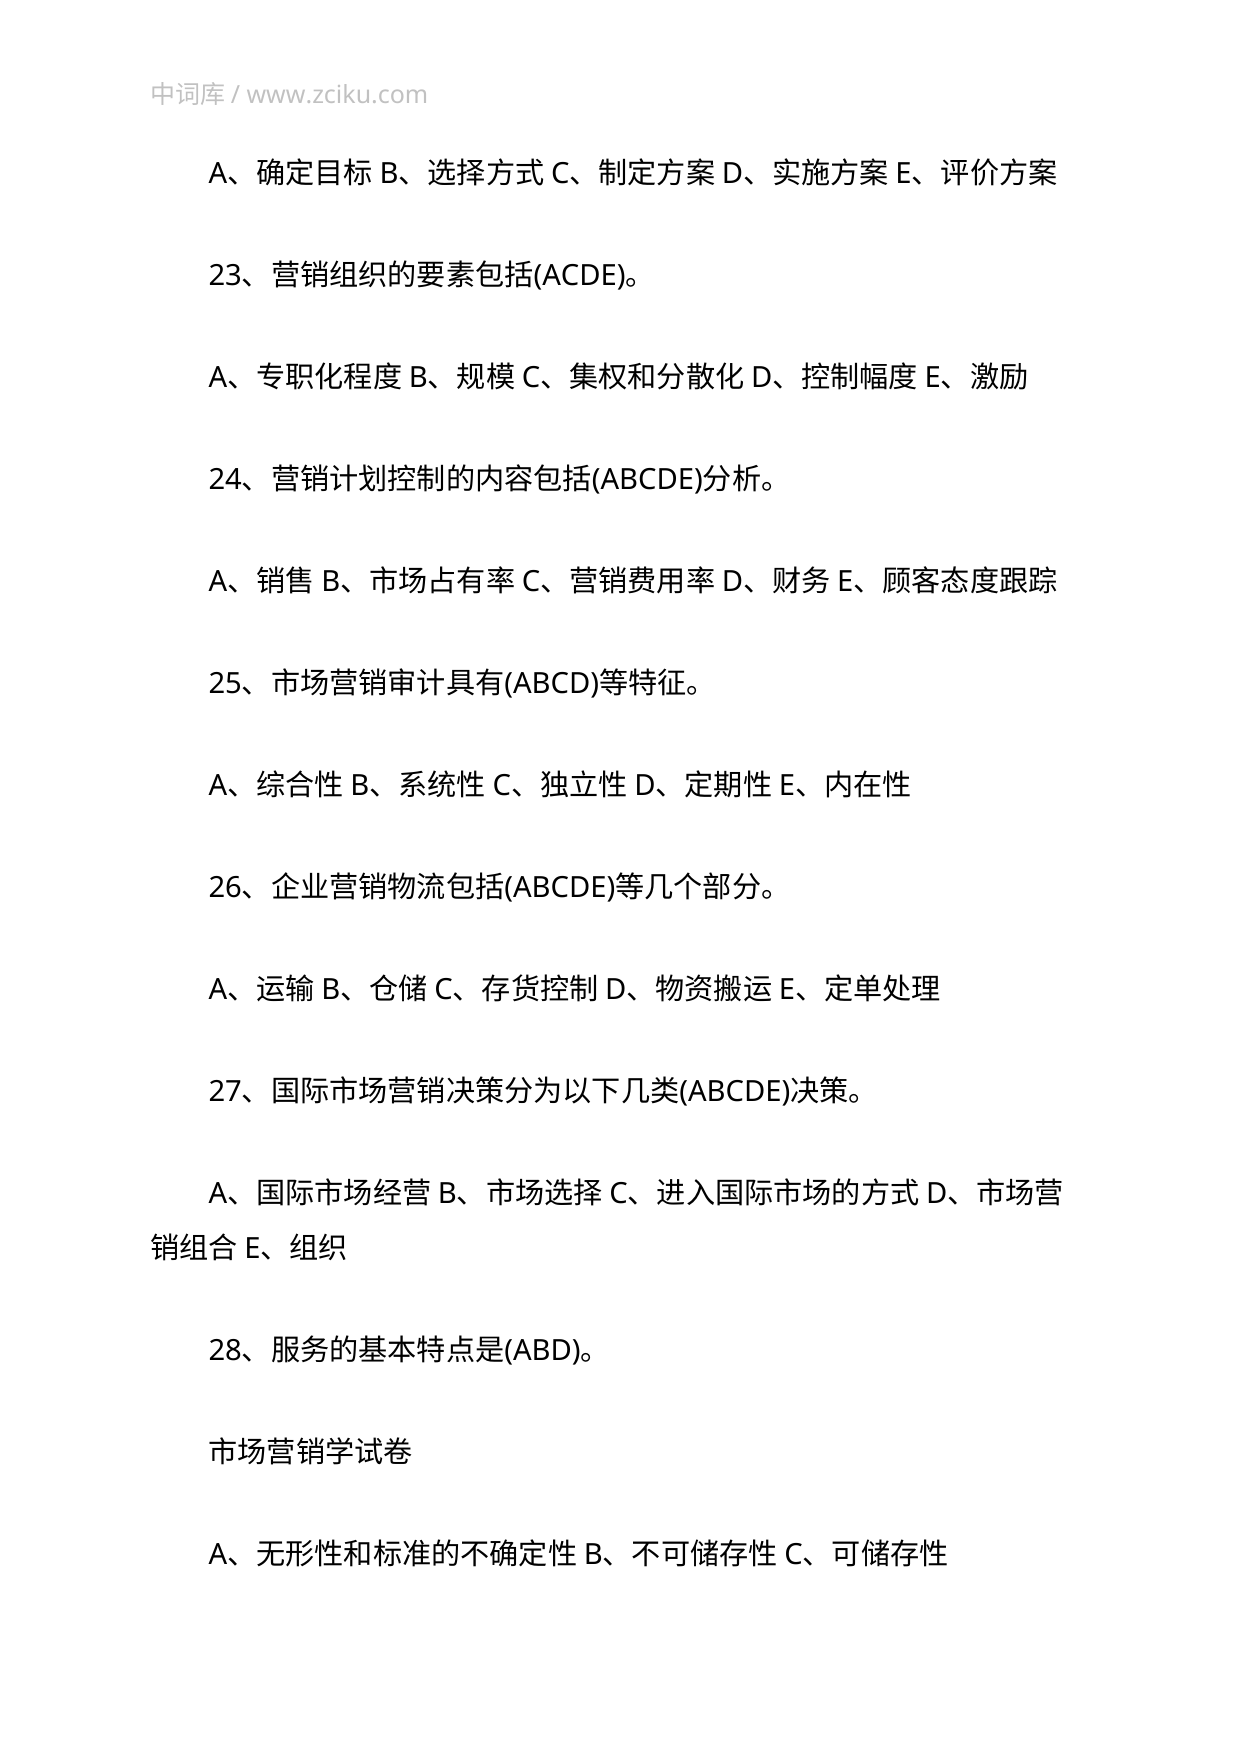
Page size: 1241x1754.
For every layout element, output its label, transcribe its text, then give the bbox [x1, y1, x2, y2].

text 23、营销组织的要素包括(ACDE)。 [150, 252, 1090, 294]
text 市场营销学试卷 [150, 1429, 1090, 1471]
text A、无形性和标准的不确定性 B、不可储存性 C、可储存性 [150, 1531, 1090, 1573]
text A、销售 B、市场占有率 C、营销费用率 D、财务 E、顾客态度跟踪 [150, 558, 1090, 600]
text 26、企业营销物流包括(ABCDE)等几个部分。 [150, 864, 1090, 906]
text A、专职化程度 B、规模 C、集权和分散化 D、控制幅度 E、激励 [150, 354, 1090, 396]
text 25、市场营销审计具有(ABCD)等特征。 [150, 660, 1090, 702]
text 24、营销计划控制的内容包括(ABCDE)分析。 [150, 456, 1090, 498]
text A、综合性 B、系统性 C、独立性 D、定期性 E、内在性 [150, 762, 1090, 804]
text 27、国际市场营销决策分为以下几类(ABCDE)决策。 [150, 1068, 1090, 1110]
text A、国际市场经营 B、市场选择 C、进入国际市场的方式 D、市场营销组合 E、组织 [150, 1170, 1090, 1267]
text A、运输 B、仓储 C、存货控制 D、物资搬运 E、定单处理 [150, 966, 1090, 1008]
text 28、服务的基本特点是(ABD)。 [150, 1327, 1090, 1369]
text A、确定目标 B、选择方式 C、制定方案 D、实施方案 E、评价方案 [150, 150, 1090, 192]
